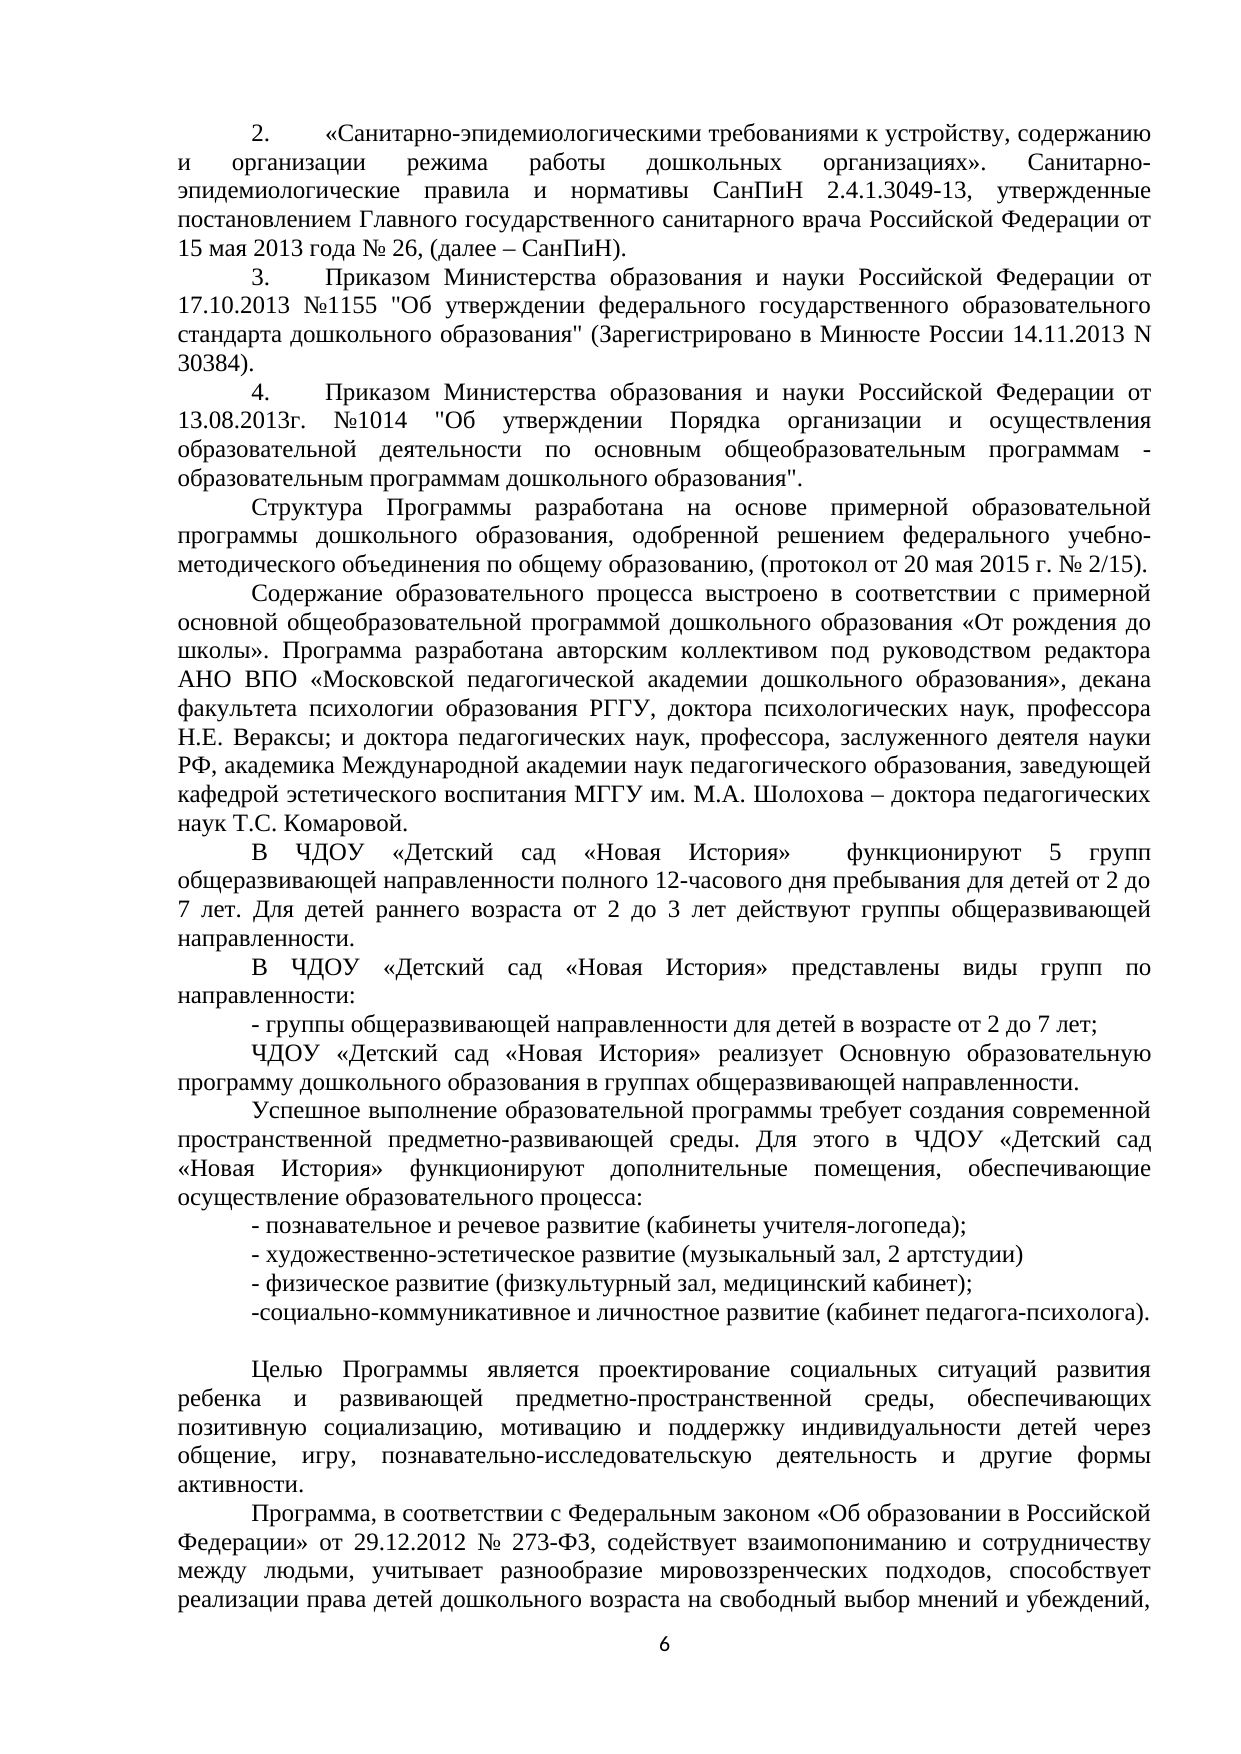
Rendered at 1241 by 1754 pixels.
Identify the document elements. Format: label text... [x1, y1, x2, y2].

text - художественно-эстетическое развитие (музыкальный зал, 2 артстудии) [177, 1239, 1152, 1268]
text 3. Приказом Министерства образования и науки Российской Федерации от 17.10.2013 №1155 "Об утверждении федерального государственного образовательного стандарта дошкольного образования" (Зарегистрировано в Минюсте России 14.11.2013 N 30384). [177, 262, 1152, 377]
text Структура Программы разработана на основе примерной образовательной программы дошкольного образования, одобренной решением федерального учебно-методического объединения по общему образованию, (протокол от 20 мая 2015 г. № 2/15). [177, 492, 1152, 578]
text Успешное выполнение образовательной программы требует создания современной пространственной предметно-развивающей среды. Для этого в ЧДОУ «Детский сад «Новая История» функционируют дополнительные помещения, обеспечивающие осуществление образовательного процесса: [177, 1096, 1152, 1211]
text 4. Приказом Министерства образования и науки Российской Федерации от 13.08.2013г. №1014 "Об утверждении Порядка организации и осуществления образовательной деятельности по основным общеобразовательным программам - образовательным программам дошкольного образования". [177, 377, 1152, 492]
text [177, 1498, 1152, 1613]
text 2. «Санитарно-эпидемиологическими требованиями к устройству, содержанию и организации режима работы дошкольных организациях». Санитарно-эпидемиологические правила и нормативы СанПиН 2.4.1.3049-13, утвержденные постановлением Главного государственного санитарного врача Российской Федерации от 15 мая 2013 года № 26, (далее – СанПиН). [177, 118, 1152, 262]
text В ЧДОУ «Детский сад «Новая История» функционируют 5 групп общеразвивающей направленности полного 12-часового дня пребывания для детей от 2 до 7 лет. Для детей раннего возраста от 2 до 3 лет действуют группы общеразвивающей направленности. [177, 837, 1152, 952]
text Содержание образовательного процесса выстроено в соответствии с примерной основной общеобразовательной программой дошкольного образования «От рождения до школы». Программа разработана авторским коллективом под руководством редактора АНО ВПО «Московской педагогической академии дошкольного образования», декана факультета психологии образования РГГУ, доктора психологических наук, профессора Н.Е. Вераксы; и доктора педагогических наук, профессора, заслуженного деятеля науки РФ, академика Международной академии наук педагогического образования, заведующей кафедрой эстетического воспитания МГГУ им. М.А. Шолохова – доктора педагогических наук Т.С. Комаровой. [177, 578, 1152, 837]
text В ЧДОУ «Детский сад «Новая История» представлены виды групп по направленности: [177, 952, 1152, 1009]
text - группы общеразвивающей направленности для детей в возрасте от 2 до 7 лет; [177, 1009, 1152, 1038]
text ЧДОУ «Детский сад «Новая История» реализует Основную образовательную программу дошкольного образования в группах общеразвивающей направленности. [177, 1038, 1152, 1096]
text - познавательное и речевое развитие (кабинеты учителя-логопеда); [177, 1211, 1152, 1239]
text -социально-коммуникативное и личностное развитие (кабинет педагога-психолога). [177, 1297, 1152, 1326]
text - физическое развитие (физкультурный зал, медицинский кабинет); [177, 1268, 1152, 1297]
text Целью Программы является проектирование социальных ситуаций развития ребенка и развивающей предметно-пространственной среды, обеспечивающих позитивную социализацию, мотивацию и поддержку индивидуальности детей через общение, игру, познавательно-исследовательскую деятельность и другие формы активности. [177, 1354, 1152, 1498]
